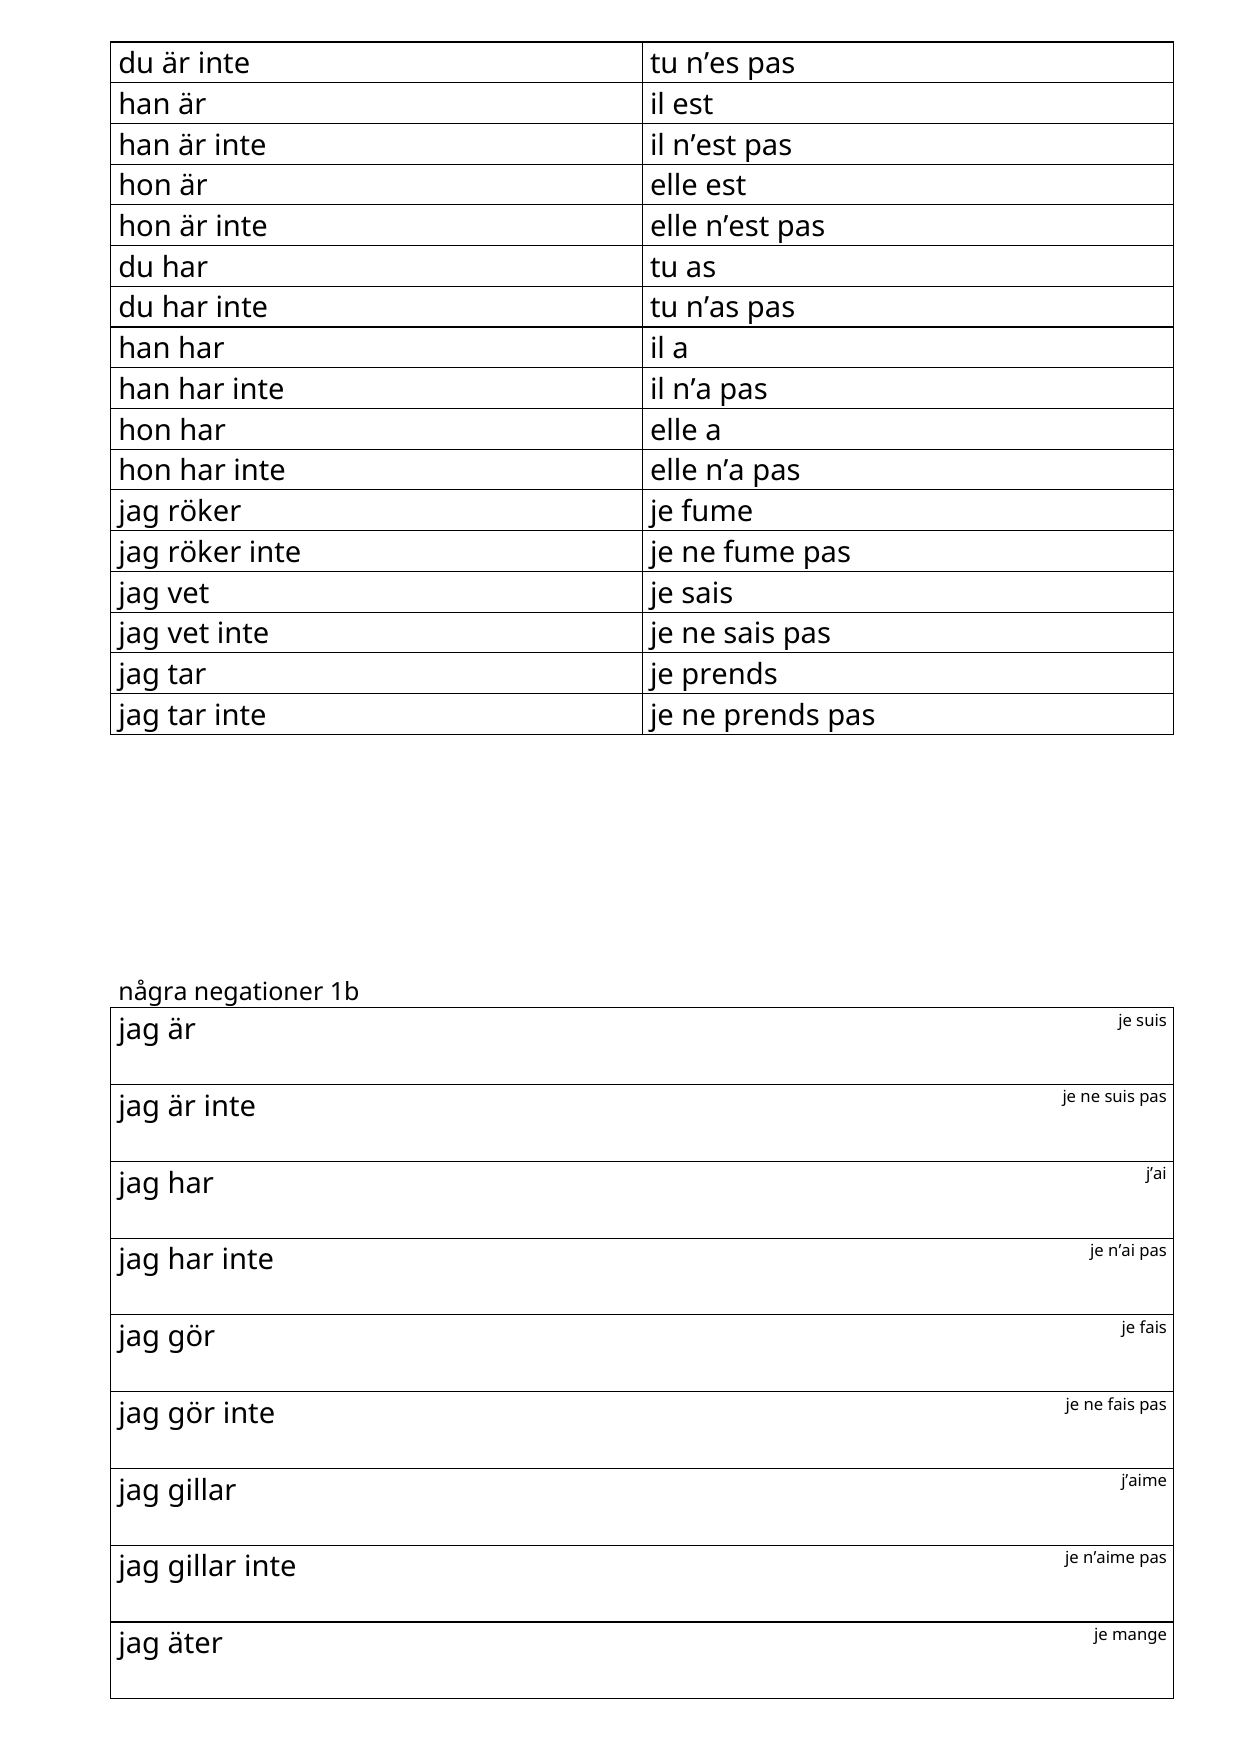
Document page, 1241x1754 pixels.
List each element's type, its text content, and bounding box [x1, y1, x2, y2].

table_cell jag är inte [111, 1085, 642, 1161]
table_cell je ne fais pas [643, 1392, 1173, 1468]
table_cell je mange [643, 1623, 1173, 1698]
table_cell je n’aime pas [643, 1546, 1173, 1621]
text några negationer 1b [118, 973, 1199, 1007]
table_cell je sais [643, 572, 1173, 612]
table_cell du har [111, 246, 642, 286]
table_cell je ne sais pas [643, 613, 1173, 652]
table_cell jag vet [111, 572, 642, 612]
table_cell jag röker inte [111, 531, 642, 571]
table_cell elle est [643, 165, 1173, 204]
table_cell il n’a pas [643, 368, 1173, 408]
table_cell hon har inte [111, 450, 642, 489]
table_cell je prends [643, 653, 1173, 693]
table_cell elle a [643, 409, 1173, 449]
table_cell je n’ai pas [643, 1239, 1173, 1314]
table_cell jag äter [111, 1623, 642, 1698]
table_cell hon är [111, 165, 642, 204]
table_cell je ne prends pas [643, 694, 1173, 734]
table_cell je fais [643, 1315, 1173, 1391]
table_header jag är [111, 1008, 642, 1084]
table_cell du är inte [111, 43, 642, 82]
table_cell jag tar inte [111, 694, 642, 734]
table_cell il a [643, 328, 1173, 367]
table_cell je ne fume pas [643, 531, 1173, 571]
table_cell je fume [643, 490, 1173, 530]
table_cell jag vet inte [111, 613, 642, 652]
table_cell tu n’es pas [643, 43, 1173, 82]
table_cell han har inte [111, 368, 642, 408]
table_cell hon är inte [111, 205, 642, 245]
table_cell du har inte [111, 287, 642, 326]
table_cell jag har [111, 1162, 642, 1238]
table_cell jag har inte [111, 1239, 642, 1314]
table_cell han har [111, 328, 642, 367]
table_cell il n’est pas [643, 124, 1173, 163]
table_cell han är [111, 83, 642, 123]
table_cell j’ai [643, 1162, 1173, 1238]
table_header je suis [643, 1008, 1173, 1084]
table_cell elle n’est pas [643, 205, 1173, 245]
table_cell jag gör [111, 1315, 642, 1391]
table_cell han är inte [111, 124, 642, 163]
table_cell hon har [111, 409, 642, 449]
table_cell j’aime [643, 1469, 1173, 1545]
table_cell jag röker [111, 490, 642, 530]
table_cell jag gillar [111, 1469, 642, 1545]
table_cell jag tar [111, 653, 642, 693]
table_cell il est [643, 83, 1173, 123]
table_cell je ne suis pas [643, 1085, 1173, 1161]
table_cell elle n’a pas [643, 450, 1173, 489]
table_cell jag gillar inte [111, 1546, 642, 1621]
table_cell tu as [643, 246, 1173, 286]
table_cell jag gör inte [111, 1392, 642, 1468]
table_cell tu n’as pas [643, 287, 1173, 326]
